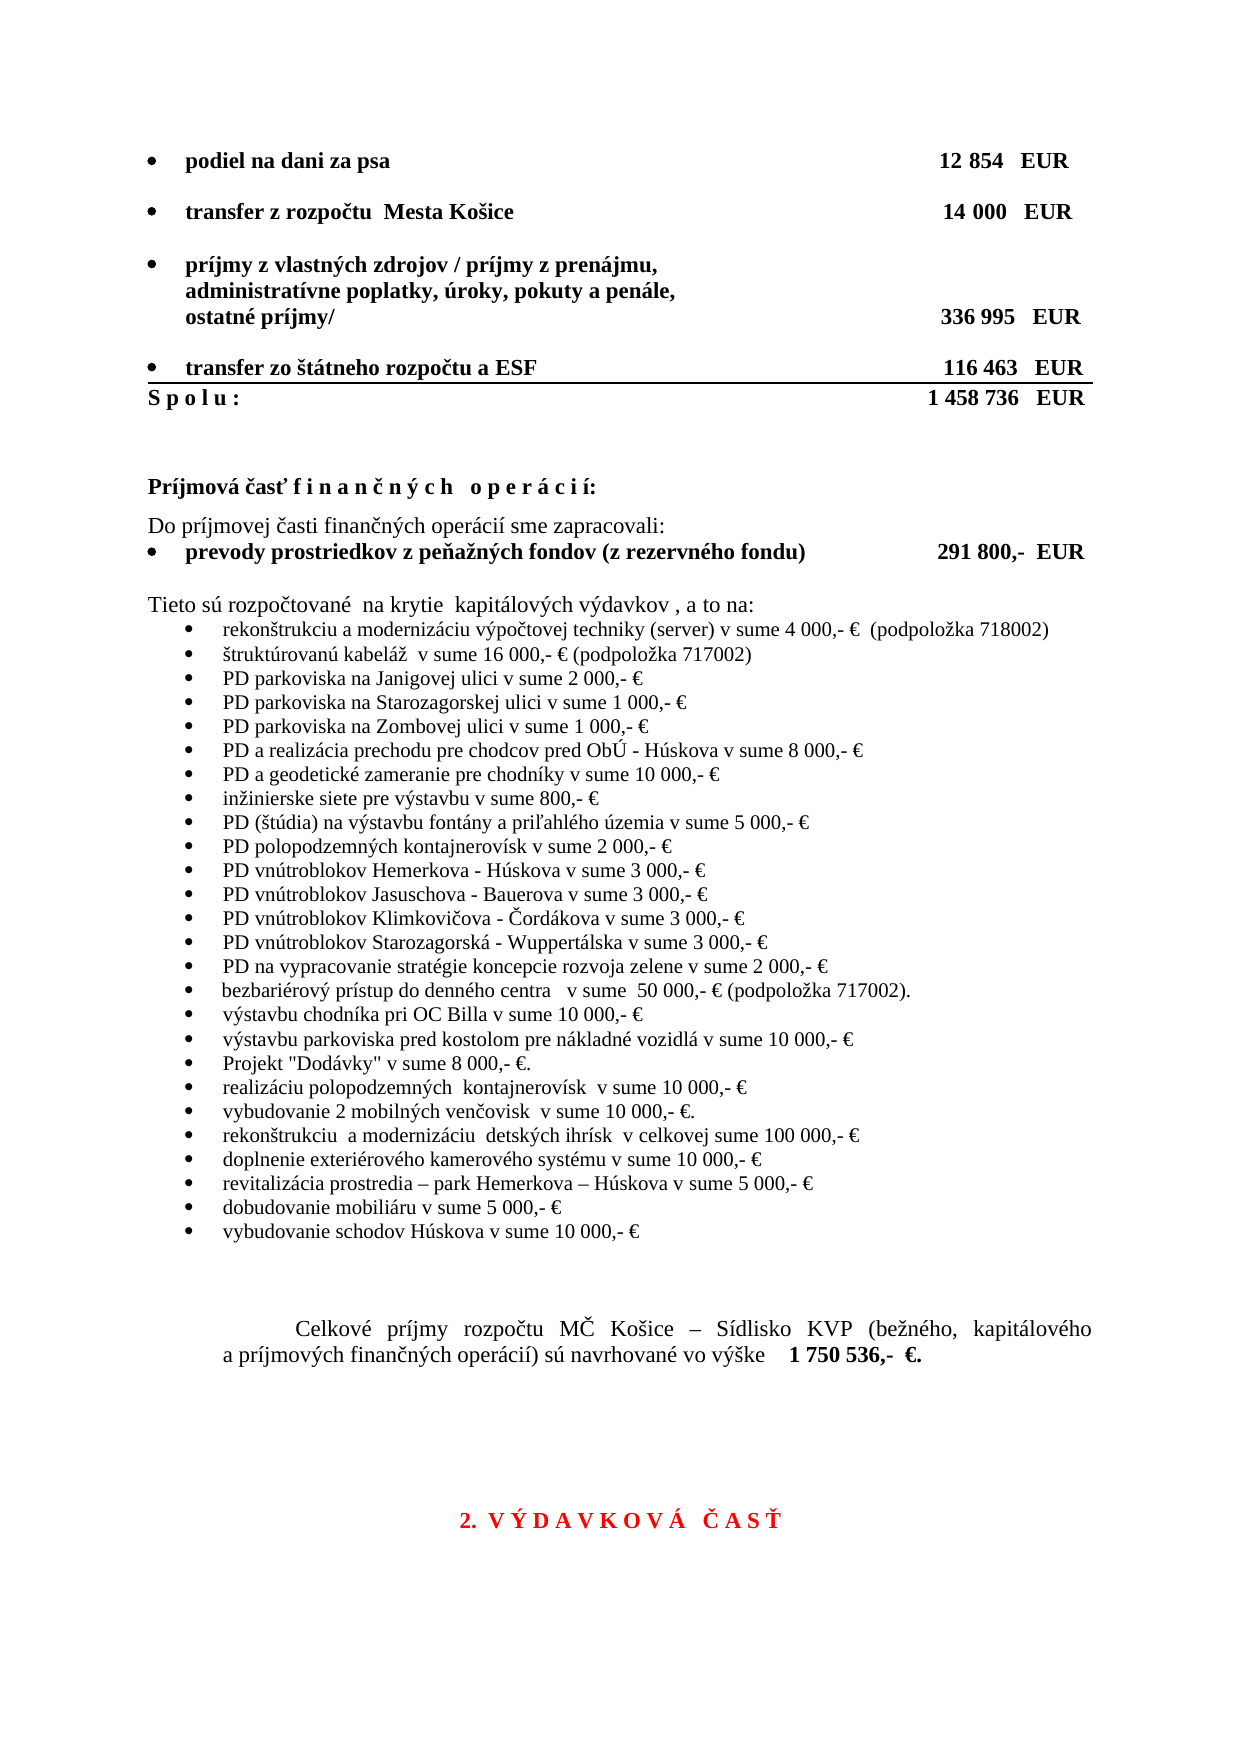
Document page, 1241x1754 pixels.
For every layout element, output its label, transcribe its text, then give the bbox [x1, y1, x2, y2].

list PD parkoviska na Janigovej ulici v sume 2 000,- € [185, 666, 1093, 689]
text ostatné príjmy/ 336 995 EUR [185, 303, 1093, 330]
list výstavbu chodníka pri OC Billa v sume 10 000,- € [185, 1002, 1093, 1026]
list PD parkoviska na Zombovej ulici v sume 1 000,- € [185, 714, 1093, 738]
list transfer z rozpočtu Mesta Košice 14 000 EUR [148, 198, 1093, 224]
text Do príjmovej časti finančných operácií sme zapracovali: [148, 512, 1093, 538]
list realizáciu polopodzemných kontajnerovísk v sume 10 000,- € [185, 1074, 1093, 1099]
list PD a realizácia prechodu pre chodcov pred ObÚ - Húskova v sume 8 000,- € [185, 738, 1093, 762]
list príjmy z vlastných zdrojov / príjmy z prenájmu, [148, 251, 1093, 277]
text 2. V Ý D A V K O V Á Č A S Ť [148, 1507, 1093, 1533]
list PD vnútroblokov Starozagorská - Wuppertálska v sume 3 000,- € [185, 930, 1093, 954]
list PD polopodzemných kontajnerovísk v sume 2 000,- € [185, 834, 1093, 858]
list rekonštrukciu a modernizáciu výpočtovej techniky (server) v sume 4 000,- € (podpoložka 718002) [185, 617, 1093, 641]
list podiel na dani za psa 12 854 EUR [148, 148, 1093, 174]
list PD (štúdia) na výstavbu fontány a priľahlého územia v sume 5 000,- € [185, 810, 1093, 834]
list PD vnútroblokov Hemerkova - Húskova v sume 3 000,- € [185, 858, 1093, 882]
list PD na vypracovanie stratégie koncepcie rozvoja zelene v sume 2 000,- € [185, 954, 1093, 978]
list Projekt "Dodávky" v sume 8 000,- €. [185, 1051, 1093, 1074]
list transfer zo štátneho rozpočtu a ESF 116 463 EUR [148, 354, 1093, 382]
text Tieto sú rozpočtované na krytie kapitálových výdavkov , a to na: [148, 591, 1093, 617]
list doplnenie exteriérového kamerového systému v sume 10 000,- € [185, 1147, 1093, 1171]
text Príjmová časť f i n a n č n ý c h o p e r á c i í: [148, 473, 1093, 499]
list PD parkoviska na Starozagorskej ulici v sume 1 000,- € [185, 689, 1093, 714]
text S p o l u : 1 458 736 EUR [148, 384, 1093, 410]
list prevody prostriedkov z peňažných fondov (z rezervného fondu) 291 800,- EUR [148, 538, 1093, 565]
list výstavbu parkoviska pred kostolom pre nákladné vozidlá v sume 10 000,- € [185, 1026, 1093, 1051]
list rekonštrukciu a modernizáciu detských ihrísk v celkovej sume 100 000,- € [185, 1123, 1093, 1147]
list revitalizácia prostredia – park Hemerkova – Húskova v sume 5 000,- € [185, 1171, 1093, 1195]
list vybudovanie 2 mobilných venčovisk v sume 10 000,- €. [185, 1099, 1093, 1123]
text administratívne poplatky, úroky, pokuty a penále, [185, 277, 1093, 303]
list vybudovanie schodov Húskova v sume 10 000,- € [185, 1219, 1093, 1243]
list PD a geodetické zameranie pre chodníky v sume 10 000,- € [185, 762, 1093, 786]
list inžinierske siete pre výstavbu v sume 800,- € [185, 786, 1093, 810]
list bezbariérový prístup do denného centra v sume 50 000,- € (podpoložka 717002). [185, 978, 1093, 1002]
list štruktúrovanú kabeláž v sume 16 000,- € (podpoložka 717002) [185, 641, 1093, 666]
list dobudovanie mobiliáru v sume 5 000,- € [185, 1195, 1093, 1219]
list PD vnútroblokov Jasuschova - Bauerova v sume 3 000,- € [185, 882, 1093, 906]
list PD vnútroblokov Klimkovičova - Čordákova v sume 3 000,- € [185, 906, 1093, 930]
list Celkové príjmy rozpočtu MČ Košice – Sídlisko KVP (bežného, kapitálového a príjmových finančných operácií) sú navrhované vo výške 1 750 536,- €. [223, 1315, 1093, 1368]
